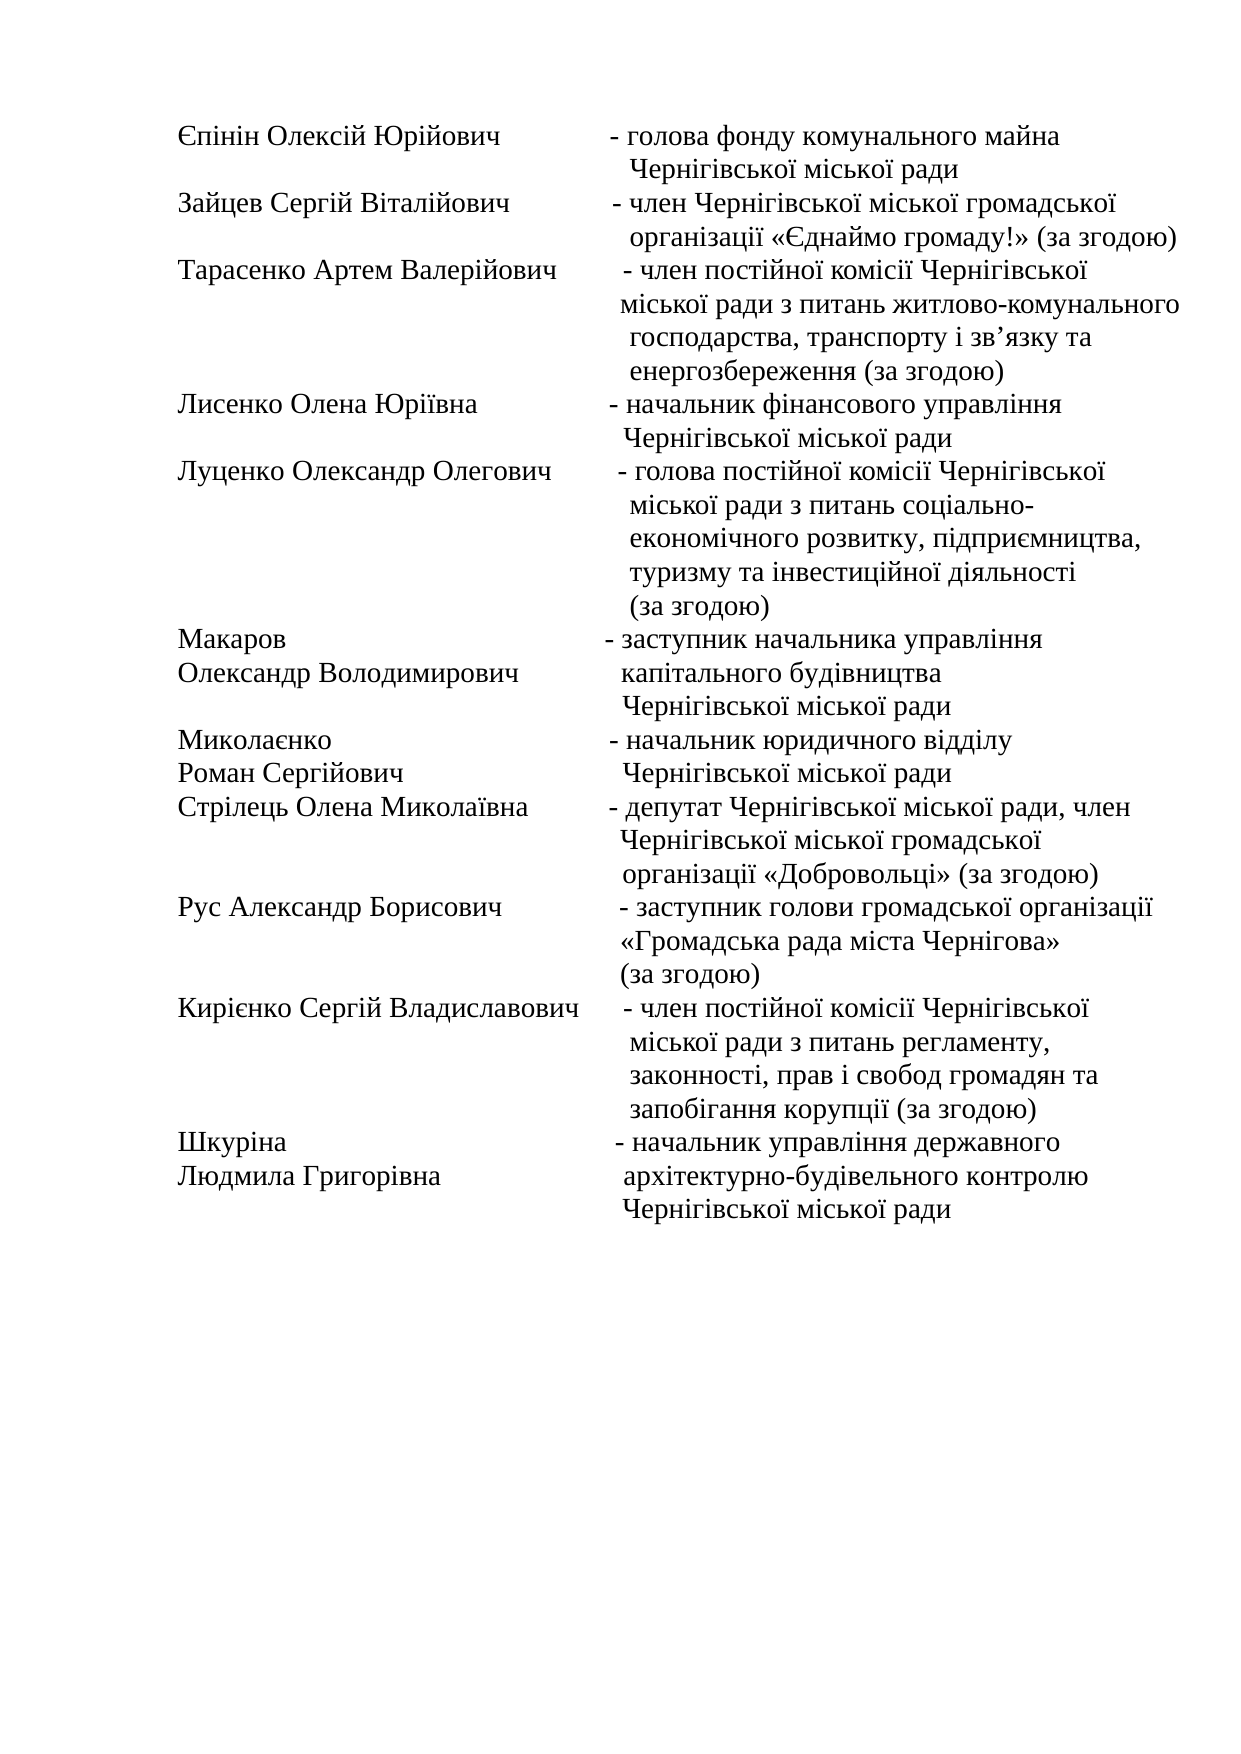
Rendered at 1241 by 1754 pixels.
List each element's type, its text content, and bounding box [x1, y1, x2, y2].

text Миколаєнко - начальник юридичного відділу [177, 722, 1181, 755]
text економічного розвитку, підприємництва, [177, 521, 1181, 554]
text організації «Єднаймо громаду!» (за згодою) [177, 219, 1181, 252]
subtitle Шкуріна - начальник управління державного [177, 1124, 1181, 1158]
text Єпінін Олексій Юрійович - голова фонду комунального майна [177, 118, 1181, 152]
text Чернігівської міської громадської [177, 822, 1181, 856]
text Луценко Олександр Олегович - голова постійної комісії Чернігівської [177, 453, 1181, 487]
text Чернігівської міської ради [177, 1191, 1181, 1225]
text міської ради з питань регламенту, [177, 1024, 1181, 1057]
text (за згодою) [177, 588, 1181, 621]
text Кирієнко Сергій Владиславович - член постійної комісії Чернігівської [177, 990, 1181, 1024]
text енергозбереження (за згодою) [177, 353, 1181, 386]
text Макаров - заступник начальника управління [177, 621, 1181, 655]
text Рус Александр Борисович - заступник голови громадської організації [177, 889, 1181, 923]
text Чернігівської міської ради [177, 688, 1181, 722]
text туризму та інвестиційної діяльності [177, 554, 1181, 588]
text Чернігівської міської ради [177, 152, 1181, 185]
text «Громадська рада міста Чернігова» [177, 923, 1181, 957]
text Роман Сергійович Чернігівської міської ради [177, 755, 1181, 789]
text Чернігівської міської ради [608, 420, 1181, 453]
text (за згодою) [177, 957, 1181, 990]
text міської ради з питань житлово-комунального [177, 286, 1181, 319]
text міської ради з питань соціально- [177, 487, 1181, 521]
text Тарасенко Артем Валерійович - член постійної комісії Чернігівської [177, 252, 1181, 286]
text Стрілець Олена Миколаївна - депутат Чернігівської міської ради, член [177, 789, 1181, 822]
text господарства, транспорту і зв’язку та [177, 319, 1181, 353]
subtitle Людмила Григорівна архітектурно-будівельного контролю [177, 1158, 1181, 1191]
text законності, прав і свобод громадян та [177, 1057, 1181, 1091]
text організації «Добровольці» (за згодою) [177, 856, 1181, 889]
text Лисенко Олена Юріївна - начальник фінансового управління [177, 386, 1181, 420]
text запобігання корупції (за згодою) [177, 1091, 1181, 1124]
text Олександр Володимирович капітального будівництва [177, 655, 1181, 688]
text Зайцев Сергій Віталійович - член Чернігівської міської громадської [177, 185, 1181, 219]
